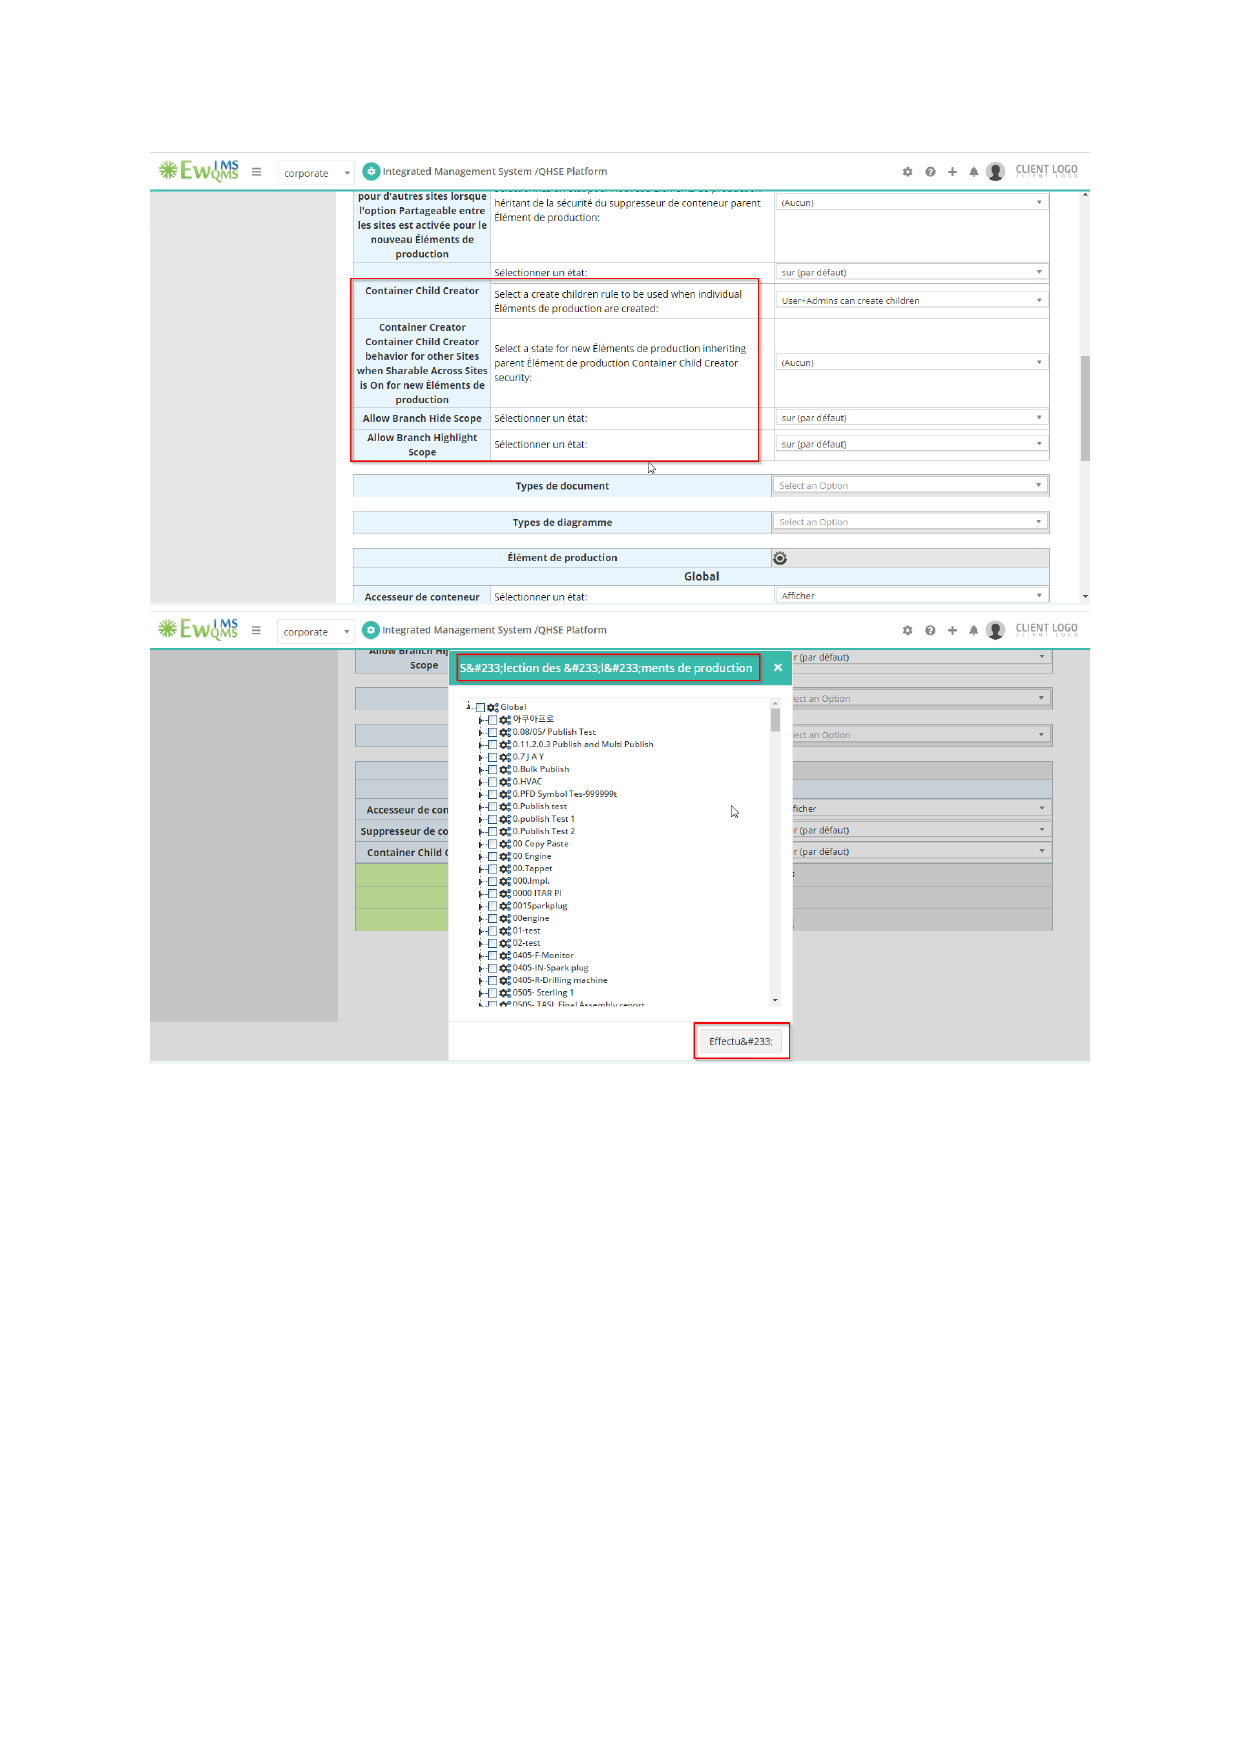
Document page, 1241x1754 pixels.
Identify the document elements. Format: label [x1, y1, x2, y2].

picture [150, 609, 1091, 1064]
picture [150, 150, 1091, 605]
